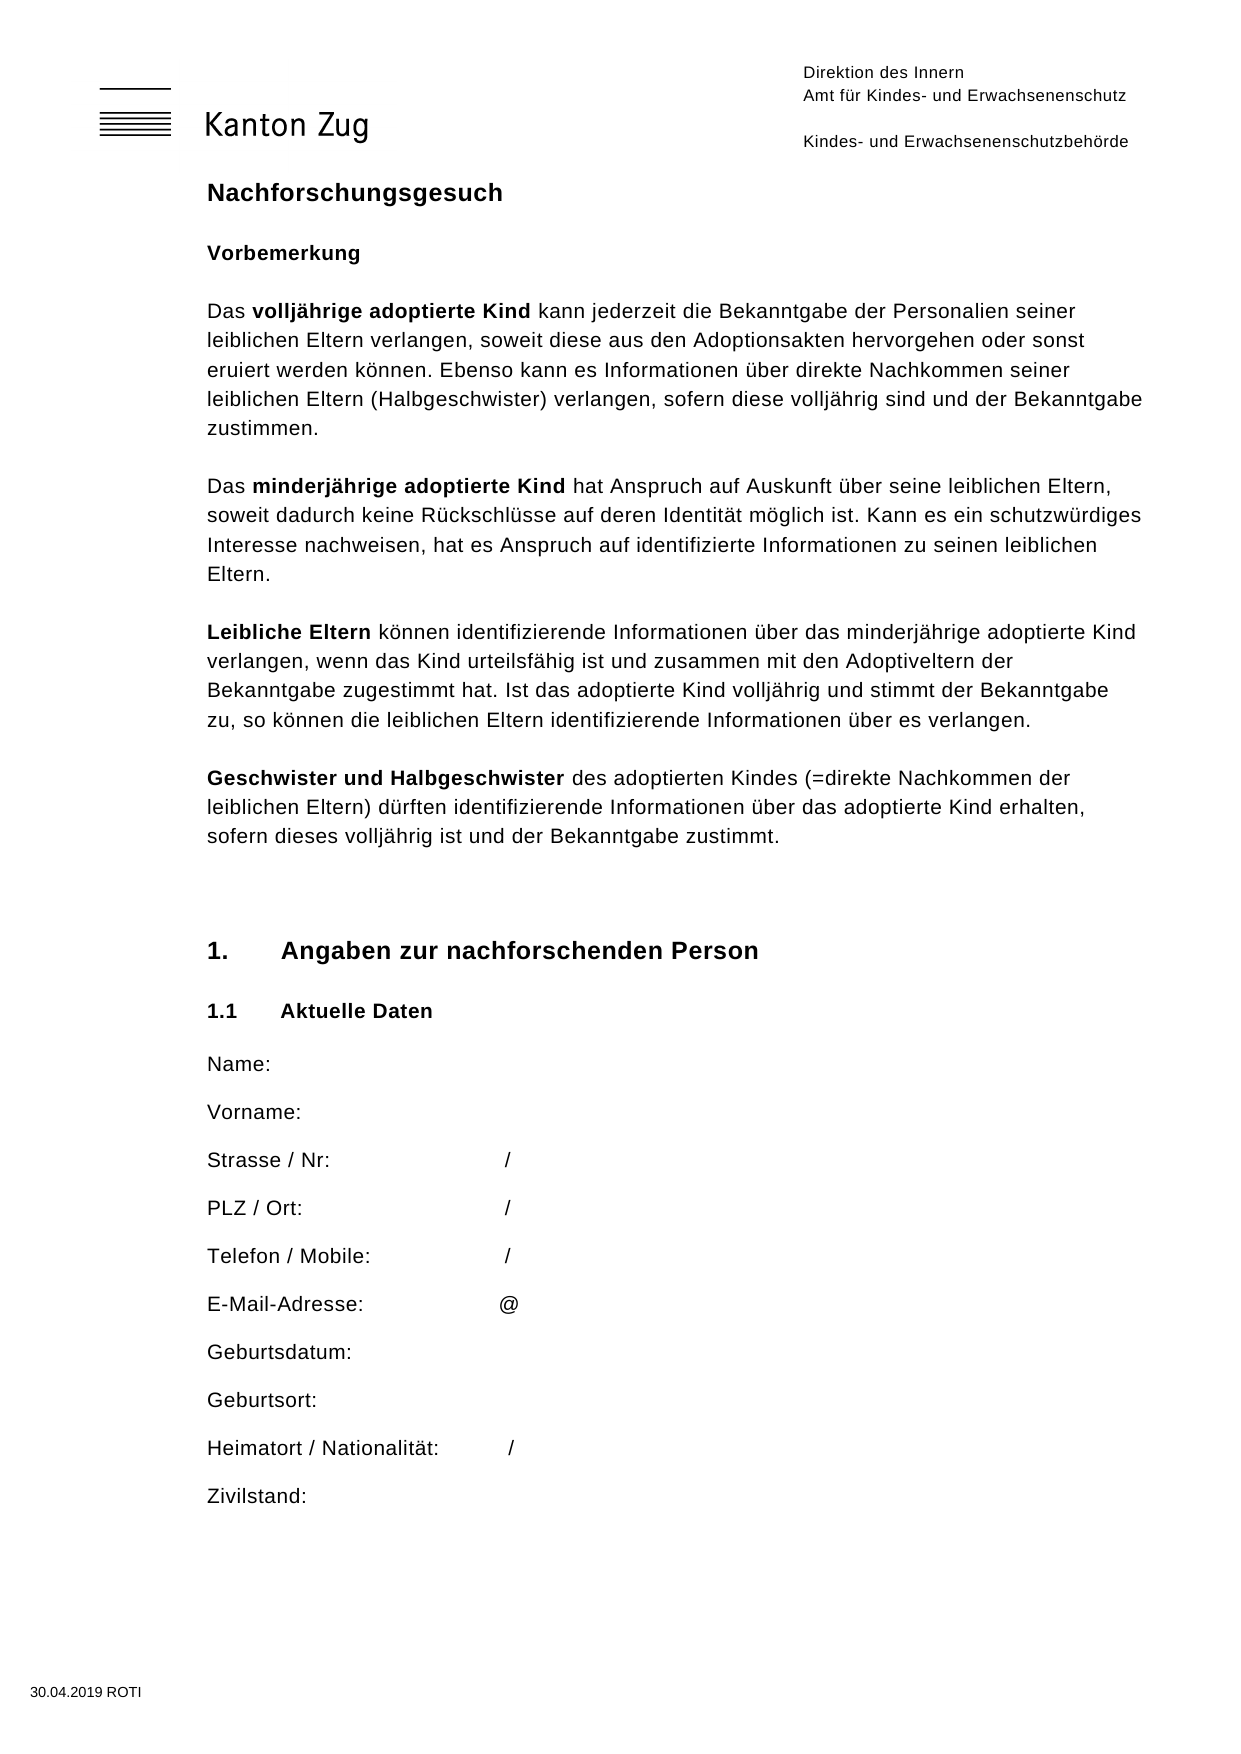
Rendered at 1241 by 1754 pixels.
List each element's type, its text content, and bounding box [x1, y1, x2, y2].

text Das minderjährige adoptierte Kind hat Anspruch auf Auskunft über seine leiblichen Eltern, soweit dadurch keine Rückschlüsse auf deren Identität möglich ist. Kann es ein schutzwürdiges Interesse nachweisen, hat es Anspruch auf identifizierte Informationen zu seinen leiblichen Eltern. [207, 469, 1146, 586]
picture [71, 59, 397, 173]
text 1. Angaben zur nachforschenden Person [207, 936, 1146, 965]
text Geschwister und Halbgeschwister des adoptierten Kindes (=direkte Nachkommen der leiblichen Eltern) dürften identifizierende Informationen über das adoptierte Kind erhalten, sofern dieses volljährig ist und der Bekanntgabe zustimmt. [207, 761, 1146, 848]
text Leibliche Eltern können identifizierende Informationen über das minderjährige adoptierte Kind verlangen, wenn das Kind urteilsfähig ist und zusammen mit den Adoptiveltern der Bekanntgabe zugestimmt hat. Ist das adoptierte Kind volljährig und stimmt der Bekanntgabe zu, so können die leiblichen Eltern identifizierende Informationen über es verlangen. [207, 615, 1146, 731]
text Nachforschungsgesuch [207, 177, 1146, 206]
text Das volljährige adoptierte Kind kann jederzeit die Bekanntgabe der Personalien seiner leiblichen Eltern verlangen, soweit diese aus den Adoptionsakten hervorgehen oder sonst eruiert werden können. Ebenso kann es Informationen über direkte Nachkommen seiner leiblichen Eltern (Halbgeschwister) verlangen, sofern diese volljährig sind und der Bekanntgabe zustimmen. [207, 294, 1146, 440]
text E-Mail-Adresse: @ [207, 1292, 1146, 1316]
text Strasse / Nr: / [207, 1148, 1146, 1172]
text Vorname: [207, 1100, 1146, 1124]
list Aktuelle Daten [207, 994, 1146, 1023]
text Vorbemerkung [207, 236, 1146, 265]
text Geburtsort: [207, 1388, 1146, 1412]
text Geburtsdatum: [207, 1340, 1146, 1364]
text Heimatort / Nationalität: / [207, 1436, 1146, 1459]
text PLZ / Ort: / [207, 1196, 1146, 1220]
text Telefon / Mobile: / [207, 1244, 1146, 1268]
text Zivilstand: [207, 1483, 1146, 1507]
text Name: [207, 1052, 1146, 1076]
